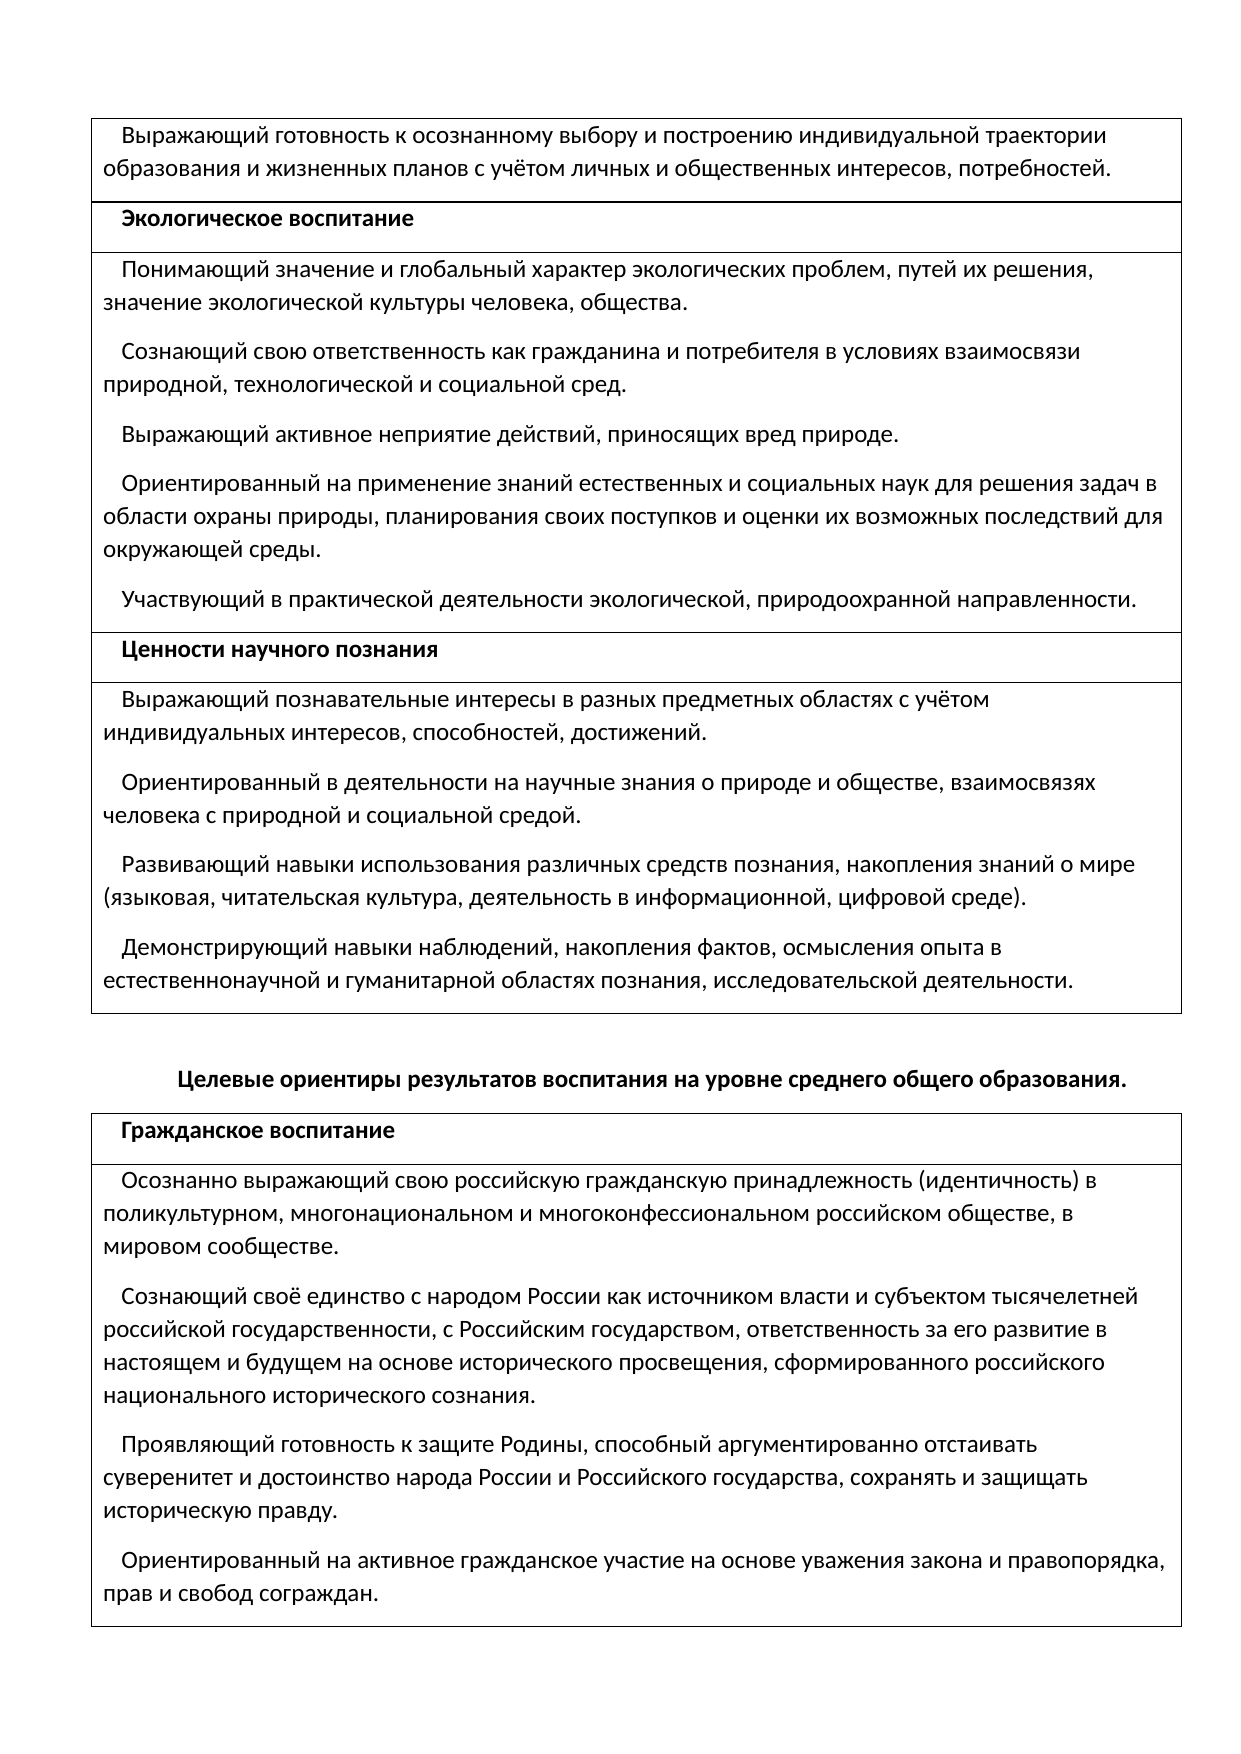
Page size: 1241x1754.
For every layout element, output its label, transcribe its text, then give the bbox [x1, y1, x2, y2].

table_cell Ценности научного познания [92, 633, 1181, 682]
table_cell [92, 1165, 1181, 1626]
table_cell Экологическое воспитание [92, 203, 1181, 252]
text Целевые ориентиры результатов воспитания на уровне среднего общего образования. [103, 1064, 1152, 1094]
table_cell Понимающий значение и глобальный характер экологических проблем, путей их решения, значение экологической культуры человека, общества. Сознающий свою ответственность как гражданина и потребителя в условиях взаимосвязи природной, технологической и социальной сред. Выражающий активное неприятие действий, приносящих вред природе. Ориентированный на применение знаний естественных и социальных наук для решения задач в области охраны природы, планирования своих поступков и оценки их возможных последствий для окружающей среды. Участвующий в практической деятельности экологической, природоохранной направленности. [92, 253, 1181, 632]
table_cell Выражающий познавательные интересы в разных предметных областях с учётом индивидуальных интересов, способностей, достижений. Ориентированный в деятельности на научные знания о природе и обществе, взаимосвязях человека с природной и социальной средой. Развивающий навыки использования различных средств познания, накопления знаний о мире (языковая, читательская культура, деятельность в информационной, цифровой среде). Демонстрирующий навыки наблюдений, накопления фактов, осмысления опыта в естественнонаучной и гуманитарной областях познания, исследовательской деятельности. [92, 683, 1181, 1013]
table_header Гражданское воспитание [92, 1114, 1181, 1163]
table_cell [92, 119, 1181, 201]
